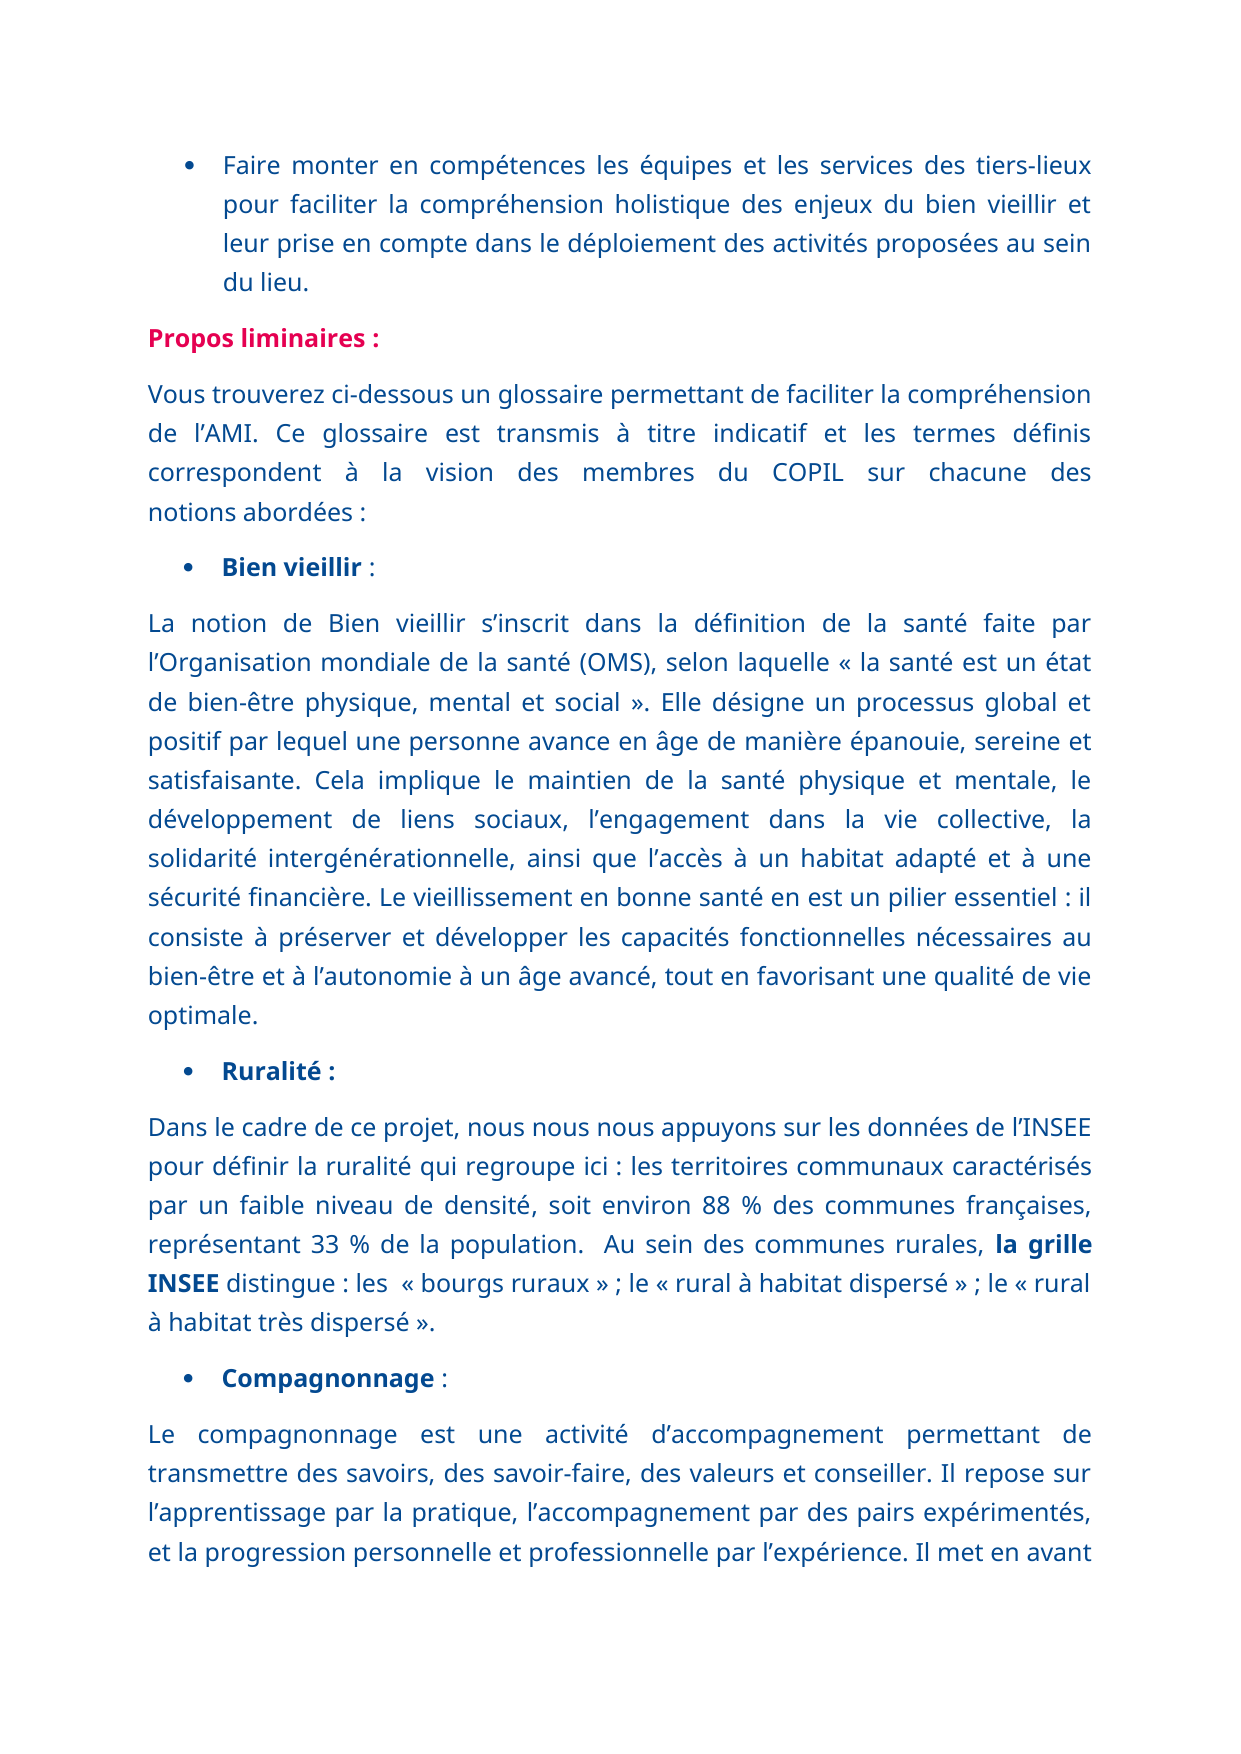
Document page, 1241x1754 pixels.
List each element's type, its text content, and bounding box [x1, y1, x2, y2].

list Compagnonnage : [184, 1361, 1093, 1395]
list Ruralité : [184, 1053, 1093, 1087]
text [148, 1417, 1093, 1568]
list Faire monter en compétences les équipes et les services des tiers-lieux pour faciliter la compréhension holistique des enjeux du bien vieillir et leur prise en compte dans le déploiement des activités proposées au sein du lieu. [185, 148, 1093, 299]
text Propos liminaires : [148, 321, 1093, 355]
text Vous trouverez ci-dessous un glossaire permettant de faciliter la compréhension de l’AMI. Ce glossaire est transmis à titre indicatif et les termes définis correspondent à la vision des membres du COPIL sur chacune des notions abordées : [148, 377, 1093, 528]
list Bien vieillir : [184, 550, 1093, 584]
text La notion de Bien vieillir s’inscrit dans la définition de la santé faite par l’Organisation mondiale de la santé (OMS), selon laquelle « la santé est un état de bien-être physique, mental et social ». Elle désigne un processus global et positif par lequel une personne avance en âge de manière épanouie, sereine et satisfaisante. Cela implique le maintien de la santé physique et mentale, le développement de liens sociaux, l’engagement dans la vie collective, la solidarité intergénérationnelle, ainsi que l’accès à un habitat adapté et à une sécurité financière. Le vieillissement en bonne santé en est un pilier essentiel : il consiste à préserver et développer les capacités fonctionnelles nécessaires au bien-être et à l’autonomie à un âge avancé, tout en favorisant une qualité de vie optimale. [148, 606, 1093, 1032]
text Dans le cadre de ce projet, nous nous nous appuyons sur les données de l’INSEE pour définir la ruralité qui regroupe ici : les territoires communaux caractérisés par un faible niveau de densité, soit environ 88 % des communes françaises, représentant 33 % de la population. Au sein des communes rurales, la grille INSEE distingue : les « bourgs ruraux » ; le « rural à habitat dispersé » ; le « rural à habitat très dispersé ». [148, 1109, 1093, 1339]
